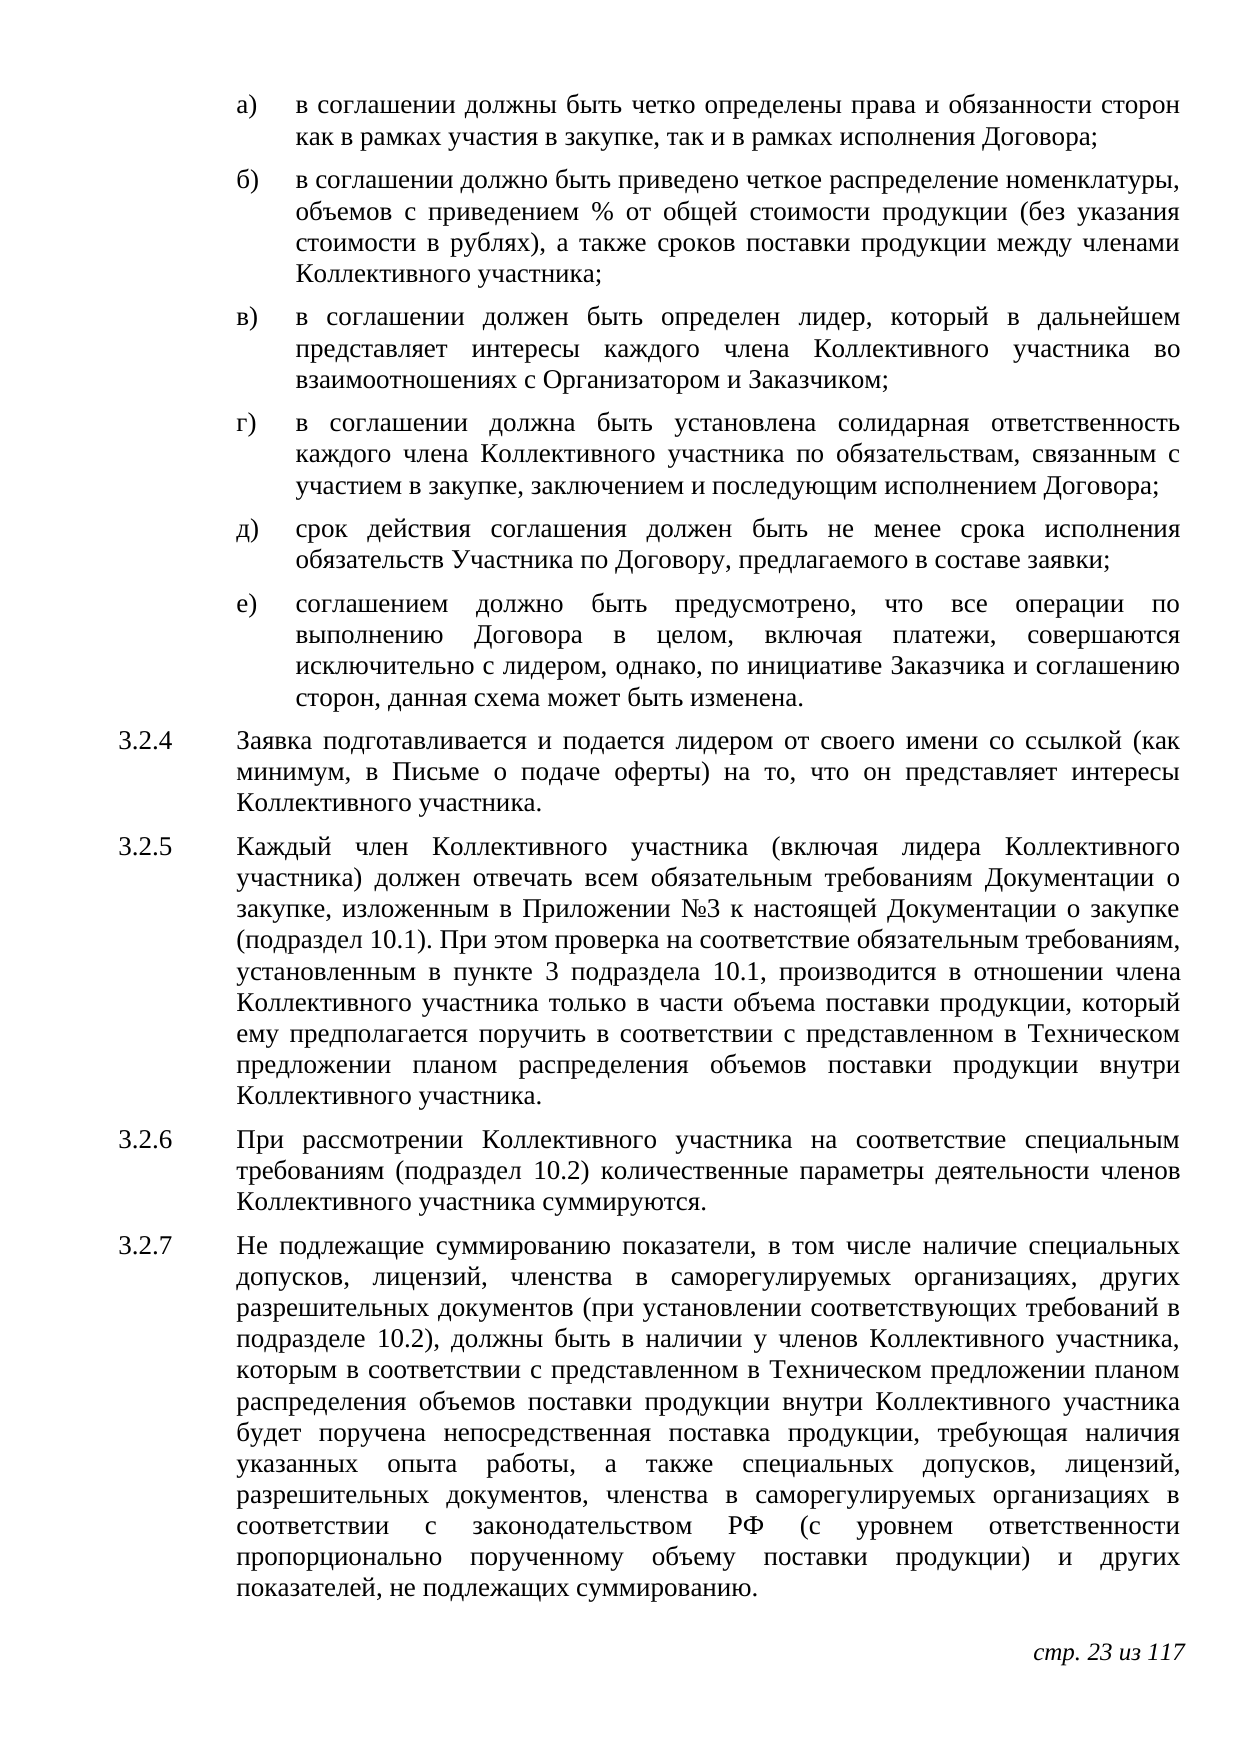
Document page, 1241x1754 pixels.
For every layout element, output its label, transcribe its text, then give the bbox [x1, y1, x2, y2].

text в соглашении должны быть четко определены права и обязанности сторон как в рамках участия в закупке, так и в рамках исполнения Договора; [236, 89, 1181, 151]
text Не подлежащие суммированию показатели, в том числе наличие специальных допусков, лицензий, членства в саморегулируемых организациях, других разрешительных документов (при установлении соответствующих требований в подразделе 10.2), должны быть в наличии у членов Коллективного участника, которым в соответствии с представленном в Техническом предложении планом распределения объемов поставки продукции внутри Коллективного участника будет поручена непосредственная поставка продукции, требующая наличия указанных опыта работы, а также специальных допусков, лицензий, разрешительных документов, членства в саморегулируемых организациях в соответствии с законодательством РФ (с уровнем ответственности пропорционально порученному объему поставки продукции) и других показателей, не подлежащих суммированию. [118, 1229, 1181, 1603]
text Заявка подготавливается и подается лидером от своего имени со ссылкой (как минимум, в Письме о подаче оферты) на то, что он представляет интересы Коллективного участника. [118, 724, 1181, 818]
text срок действия соглашения должен быть не менее срока исполнения обязательств Участника по Договору, предлагаемого в составе заявки; [236, 512, 1181, 575]
text соглашением должно быть предусмотрено, что все операции по выполнению Договора в целом, включая платежи, совершаются исключительно с лидером, однако, по инициативе Заказчика и соглашению сторон, данная схема может быть изменена. [236, 587, 1181, 712]
text в соглашении должен быть определен лидер, который в дальнейшем представляет интересы каждого члена Коллективного участника во взаимоотношениях с Организатором и Заказчиком; [236, 301, 1181, 394]
text в соглашении должна быть установлена солидарная ответственность каждого члена Коллективного участника по обязательствам, связанным с участием в закупке, заключением и последующим исполнением Договора; [236, 406, 1181, 500]
text Каждый член Коллективного участника (включая лидера Коллективного участника) должен отвечать всем обязательным требованиям Документации о закупке, изложенным в Приложении №3 к настоящей Документации о закупке (подраздел 10.1). При этом проверка на соответствие обязательным требованиям, установленным в пункте 3 подраздела 10.1, производится в отношении члена Коллективного участника только в части объема поставки продукции, который ему предполагается поручить в соответствии с представленном в Техническом предложении планом распределения объемов поставки продукции внутри Коллективного участника. [118, 830, 1181, 1111]
text При рассмотрении Коллективного участника на соответствие специальным требованиям (подраздел 10.2) количественные параметры деятельности членов Коллективного участника суммируются. [118, 1123, 1181, 1216]
text в соглашении должно быть приведено четкое распределение номенклатуры, объемов с приведением % от общей стоимости продукции (без указания стоимости в рублях), а также сроков поставки продукции между членами Коллективного участника; [236, 163, 1181, 288]
